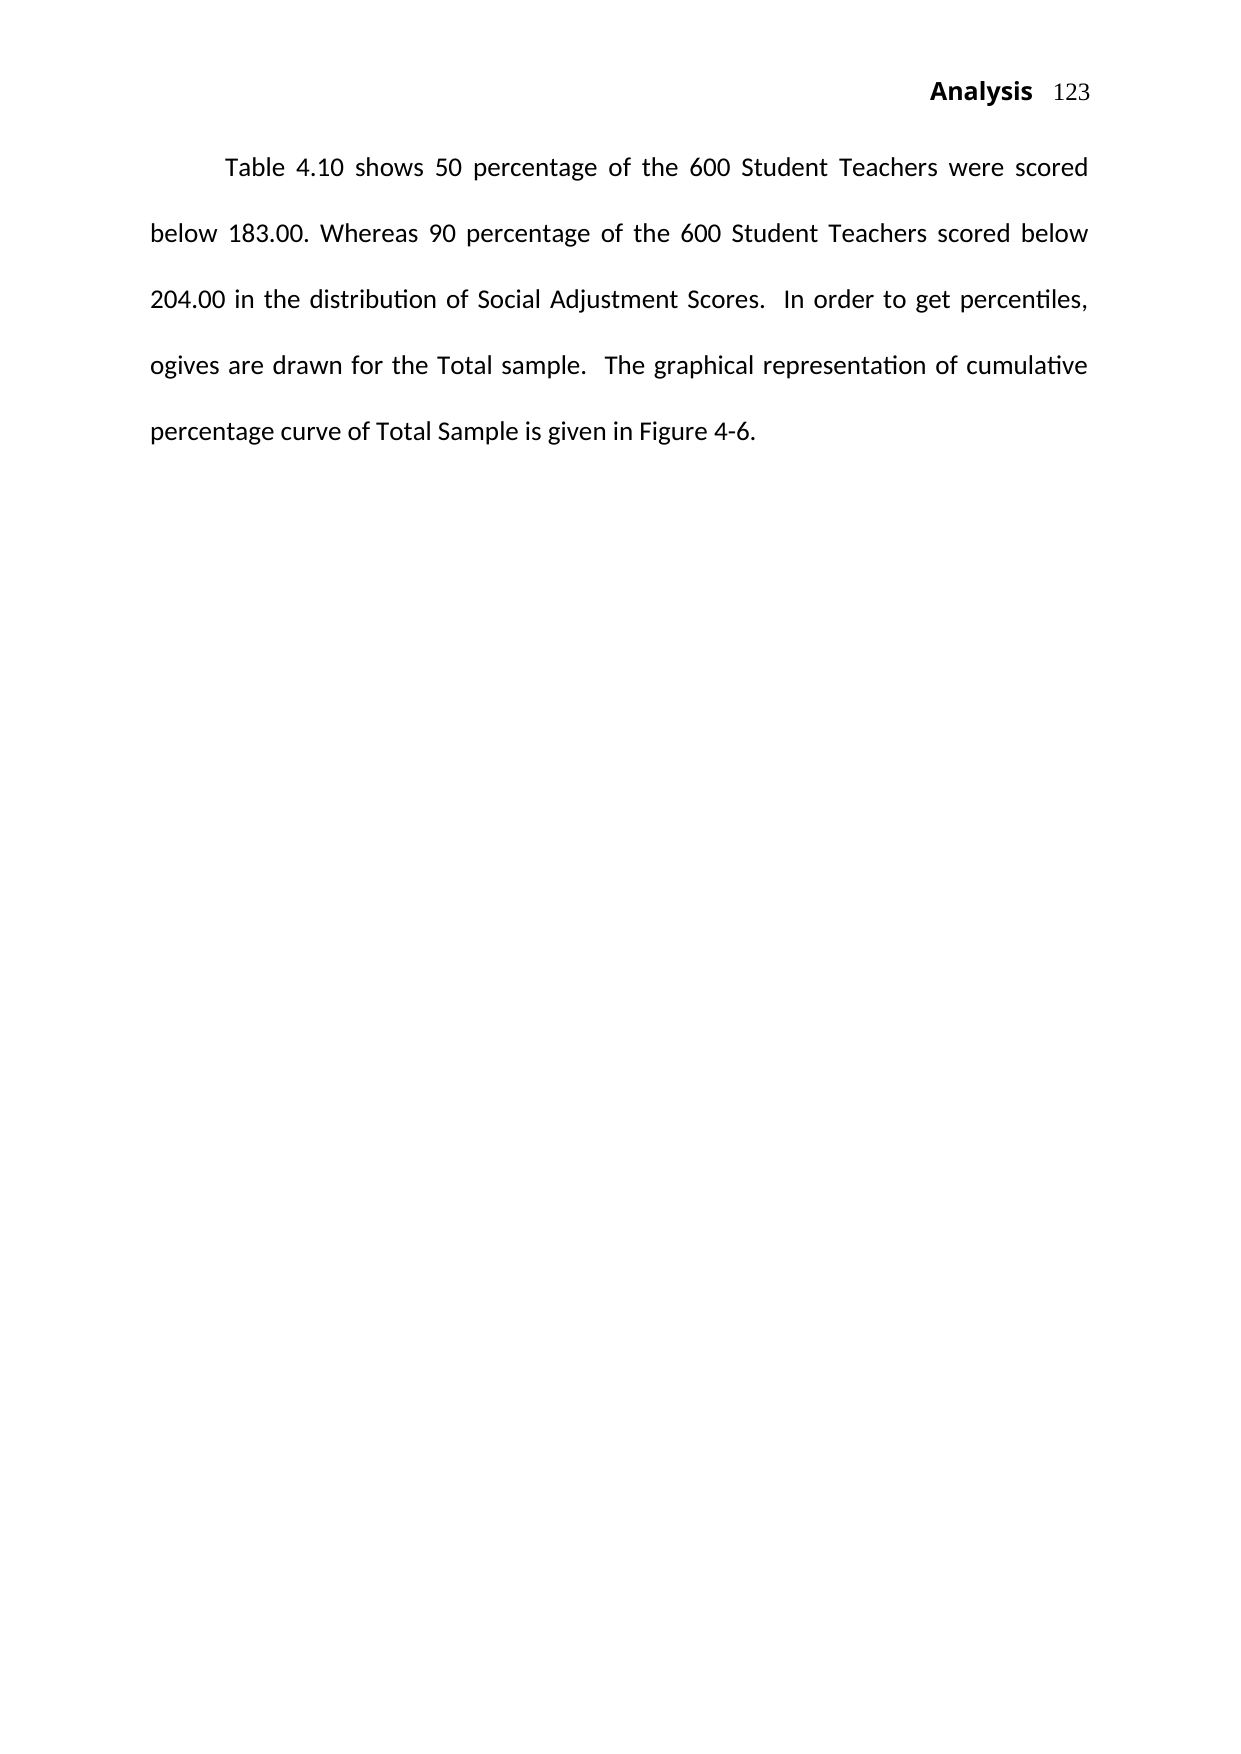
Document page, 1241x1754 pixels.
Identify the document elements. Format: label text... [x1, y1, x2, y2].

text Table 4.10 shows 50 percentage of the 600 Student Teachers were scored below 183.00. Whereas 90 percentage of the 600 Student Teachers scored below 204.00 in the distribution of Social Adjustment Scores. In order to get percentiles, ogives are drawn for the Total sample. The graphical representation of cumulative percentage curve of Total Sample is given in Figure 4-6. [150, 150, 1090, 447]
